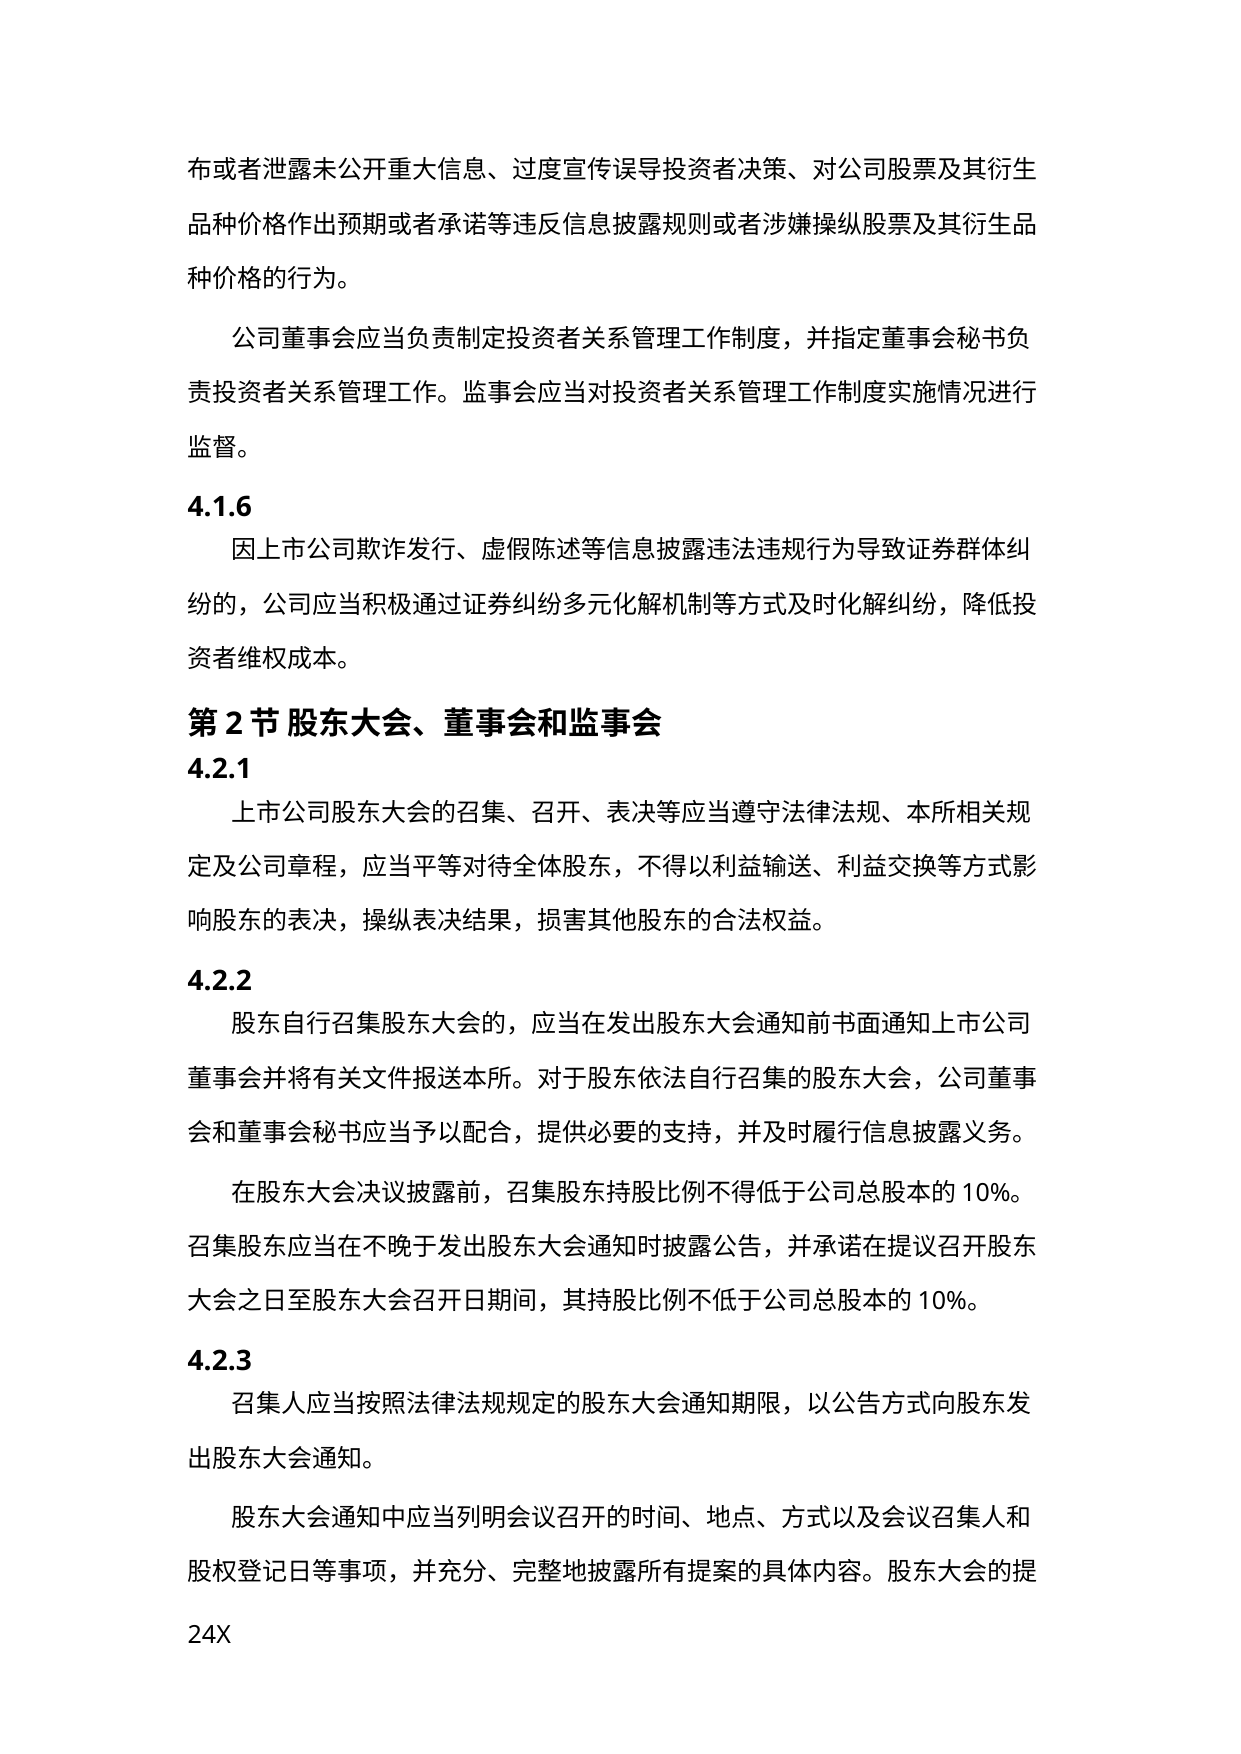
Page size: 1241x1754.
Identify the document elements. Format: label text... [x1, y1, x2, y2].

text 召集人应当按照法律法规规定的股东大会通知期限，以公告方式向股东发出股东大会通知。 [187, 1384, 1053, 1474]
text 上市公司股东大会的召集、召开、表决等应当遵守法律法规、本所相关规定及公司章程，应当平等对待全体股东，不得以利益输送、利益交换等方式影响股东的表决，操纵表决结果，损害其他股东的合法权益。 [187, 792, 1053, 937]
subtitle 第2节 股东大会、董事会和监事会 [187, 698, 1053, 743]
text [187, 1497, 1053, 1588]
text 股东自行召集股东大会的，应当在发出股东大会通知前书面通知上市公司董事会并将有关文件报送本所。对于股东依法自行召集的股东大会，公司董事会和董事会秘书应当予以配合，提供必要的支持，并及时履行信息披露义务。 [187, 1004, 1053, 1149]
subtitle 4.2.1 [187, 749, 1053, 787]
text 在股东大会决议披露前，召集股东持股比例不得低于公司总股本的10%。召集股东应当在不晚于发出股东大会通知时披露公告，并承诺在提议召开股东大会之日至股东大会召开日期间，其持股比例不低于公司总股本的10%。 [187, 1172, 1053, 1317]
subtitle 4.2.2 [187, 960, 1053, 999]
subtitle 4.1.6 [187, 486, 1053, 525]
subtitle 4.2.3 [187, 1340, 1053, 1378]
text 因上市公司欺诈发行、虚假陈述等信息披露违法违规行为导致证券群体纠纷的，公司应当积极通过证券纠纷多元化解机制等方式及时化解纠纷，降低投资者维权成本。 [187, 530, 1053, 675]
text 公司董事会应当负责制定投资者关系管理工作制度，并指定董事会秘书负责投资者关系管理工作。监事会应当对投资者关系管理工作制度实施情况进行监督。 [187, 318, 1053, 463]
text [187, 150, 1053, 295]
